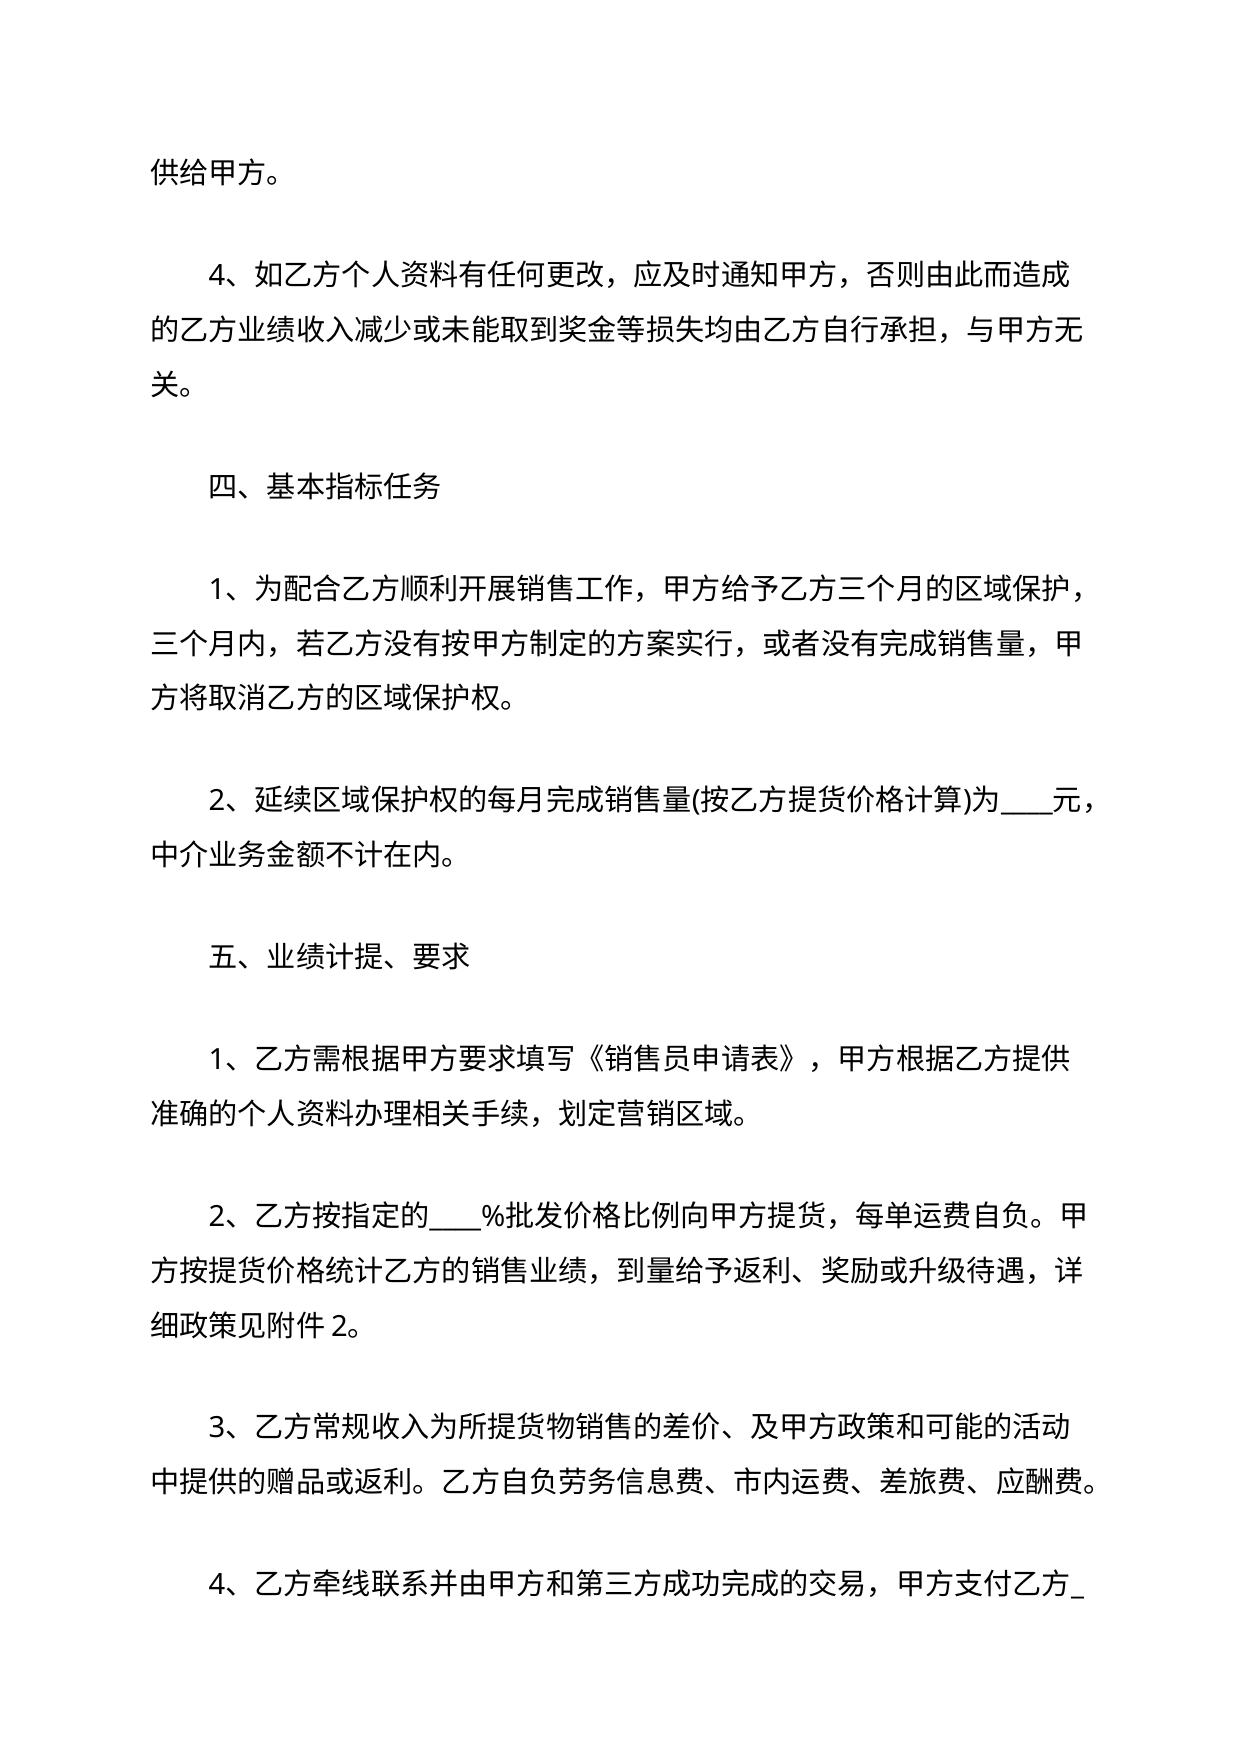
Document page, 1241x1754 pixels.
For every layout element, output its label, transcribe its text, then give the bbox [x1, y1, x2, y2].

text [150, 1561, 1090, 1603]
text 2、乙方按指定的____%批发价格比例向甲方提货，每单运费自负。甲方按提货价格统计乙方的销售业绩，到量给予返利、奖励或升级待遇，详细政策见附件2。 [150, 1192, 1090, 1344]
text 四、基本指标任务 [150, 463, 1090, 506]
text 4、如乙方个人资料有任何更改，应及时通知甲方，否则由此而造成的乙方业绩收入减少或未能取到奖金等损失均由乙方自行承担，与甲方无关。 [150, 252, 1090, 404]
text 3、乙方常规收入为所提货物销售的差价、及甲方政策和可能的活动中提供的赠品或返利。乙方自负劳务信息费、市内运费、差旅费、应酬费。 [150, 1404, 1090, 1501]
text 1、为配合乙方顺利开展销售工作，甲方给予乙方三个月的区域保护，三个月内，若乙方没有按甲方制定的方案实行，或者没有完成销售量，甲方将取消乙方的区域保护权。 [150, 565, 1090, 717]
text 1、乙方需根据甲方要求填写《销售员申请表》，甲方根据乙方提供准确的个人资料办理相关手续，划定营销区域。 [150, 1035, 1090, 1133]
text 五、业绩计提、要求 [150, 934, 1090, 976]
text 2、延续区域保护权的每月完成销售量(按乙方提货价格计算)为____元，中介业务金额不计在内。 [150, 777, 1090, 874]
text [150, 150, 1090, 192]
